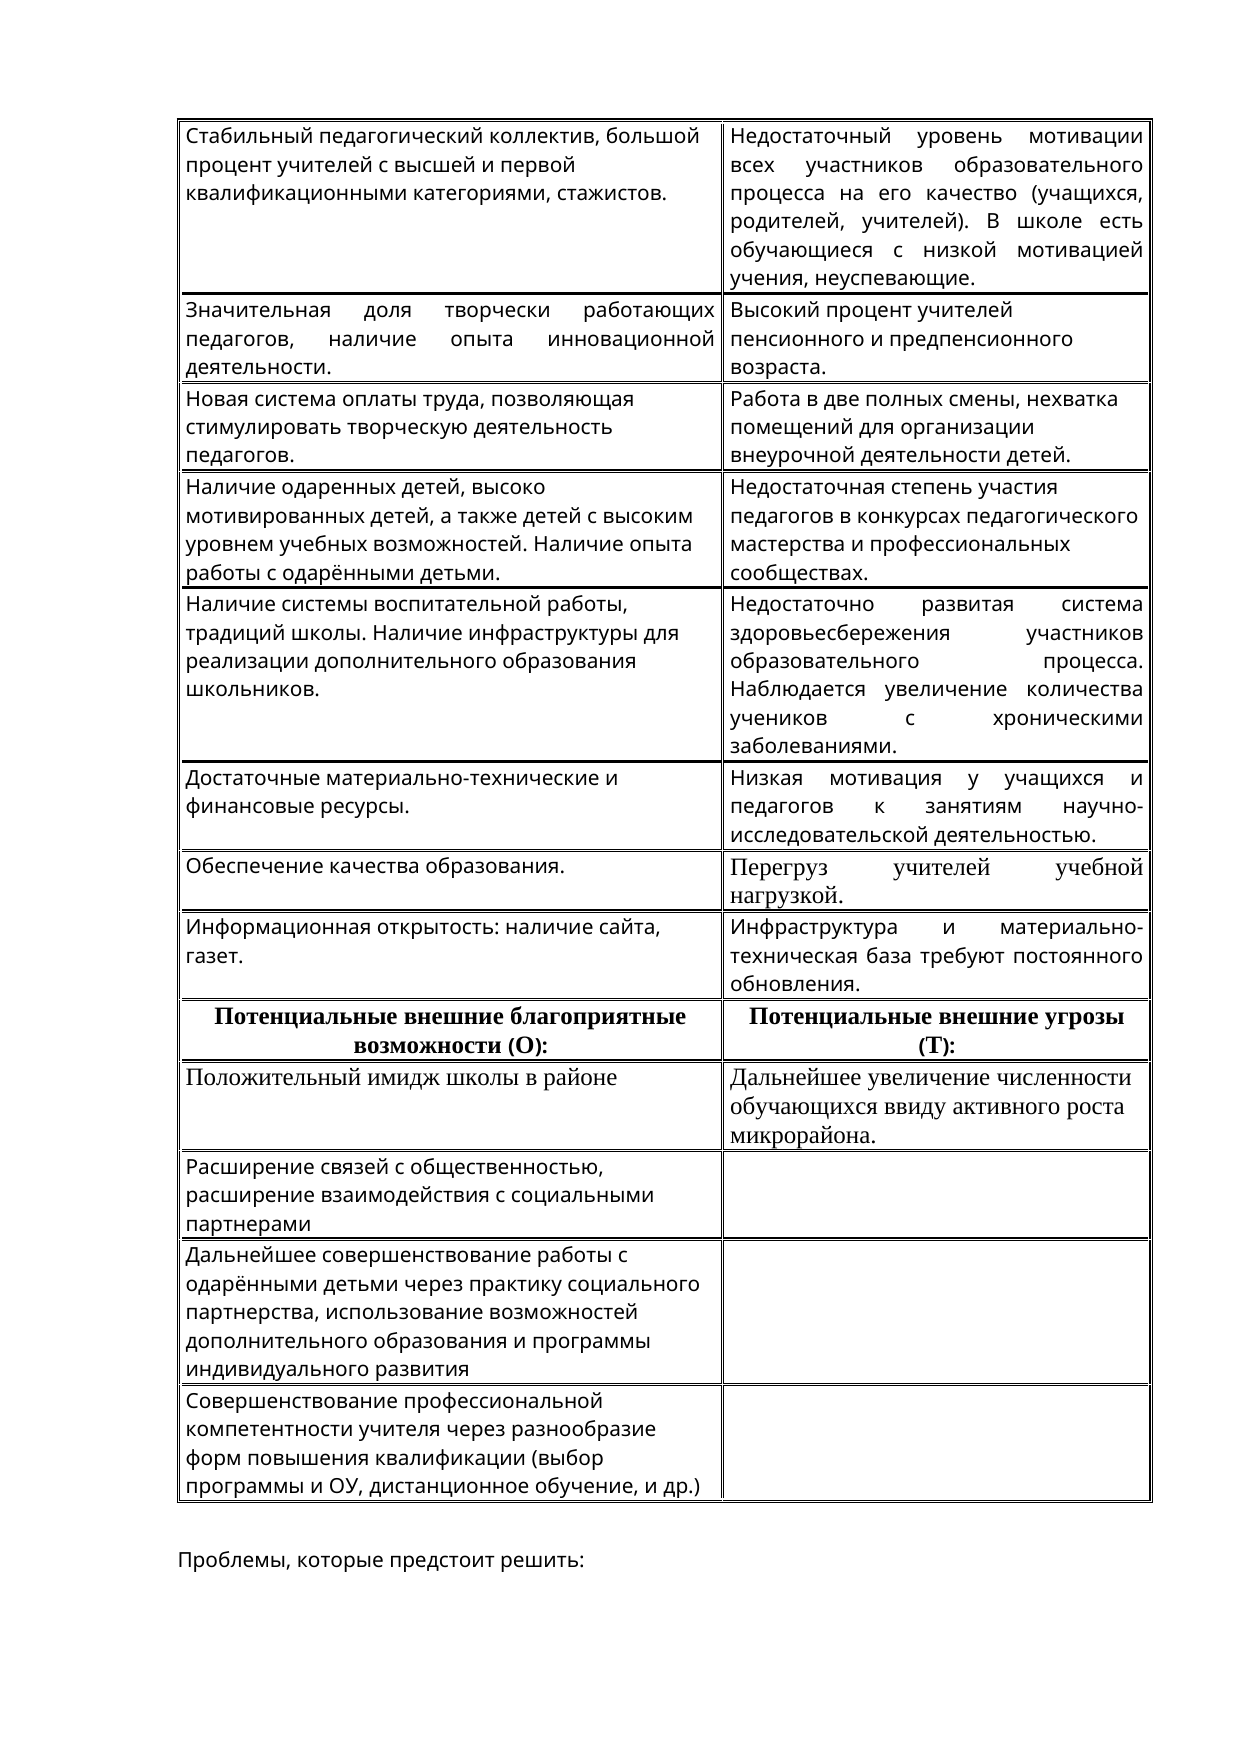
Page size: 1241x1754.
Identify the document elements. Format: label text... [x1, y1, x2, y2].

table_cell Недостаточная степень участия педагогов в конкурсах педагогического мастерства и профессиональных сообществах. [724, 469, 1150, 586]
table_cell [724, 1237, 1150, 1383]
table_cell Недостаточно развитая система здоровьесбережения участников образовательного процесса. Наблюдается увеличение количества учеников с хроническими заболеваниями. [724, 586, 1149, 760]
table_cell Перегруз учителей учебной нагрузкой. [724, 849, 1150, 909]
table_cell Потенциальные внешние угрозы (Т): [723, 998, 1151, 1059]
table_cell [723, 1149, 1151, 1237]
table_cell Информационная открытость: наличие сайта, газет. [180, 909, 721, 998]
table_cell Работа в две полных смены, нехватка помещений для организации внеурочной деятельности детей. [723, 381, 1151, 469]
table_cell Расширение связей с общественностью, расширение взаимодействия с социальными партнерами [178, 1149, 723, 1237]
table_cell Обеспечение качества образования. [180, 849, 721, 909]
table_cell Наличие одаренных детей, высоко мотивированных детей, а также детей с высоким уровнем учебных возможностей. Наличие опыта работы с одарёнными детьми. [180, 469, 721, 586]
table_cell Значительная доля творчески работающих педагогов, наличие опыта инновационной деятельности. [180, 292, 721, 381]
table_cell [723, 1383, 1151, 1499]
table_cell Достаточные материально-технические и финансовые ресурсы. [180, 760, 721, 848]
table_cell Низкая мотивация у учащихся и педагогов к занятиям научно-исследовательской деятельностью. [724, 760, 1149, 848]
table_cell Недостаточный уровень мотивации всех участников образовательного процесса на его качество (учащихся, родителей, учителей). В школе есть обучающиеся с низкой мотивацией учения, неуспевающие. [723, 122, 1149, 292]
table_cell Дальнейшее совершенствование работы с одарёнными детьми через практику социального партнерства, использование возможностей дополнительного образования и программы индивидуального развития [180, 1237, 721, 1383]
text Проблемы, которые предстоит решить: [177, 1545, 1152, 1574]
table_cell Наличие системы воспитательной работы, традиций школы. Наличие инфраструктуры для реализации дополнительного образования школьников. [180, 586, 721, 760]
table_cell Высокий процент учителей пенсионного и предпенсионного возраста. [724, 292, 1149, 381]
table_cell Потенциальные внешние благоприятные возможности (О): [178, 998, 723, 1059]
table_cell Дальнейшее увеличение численности обучающихся ввиду активного роста микрорайона. [724, 1059, 1150, 1149]
table_cell Совершенствование профессиональной компетентности учителя через разнообразие форм повышения квалификации (выбор программы и ОУ, дистанционное обучение, и др.) [178, 1383, 723, 1499]
table_cell Инфраструктура и материально-техническая база требуют постоянного обновления. [724, 909, 1150, 998]
table_cell Положительный имидж школы в районе [180, 1059, 721, 1149]
table_cell Стабильный педагогический коллектив, большой процент учителей с высшей и первой квалификационными категориями, стажистов. [180, 122, 723, 292]
table_cell Новая система оплаты труда, позволяющая стимулировать творческую деятельность педагогов. [178, 381, 723, 469]
